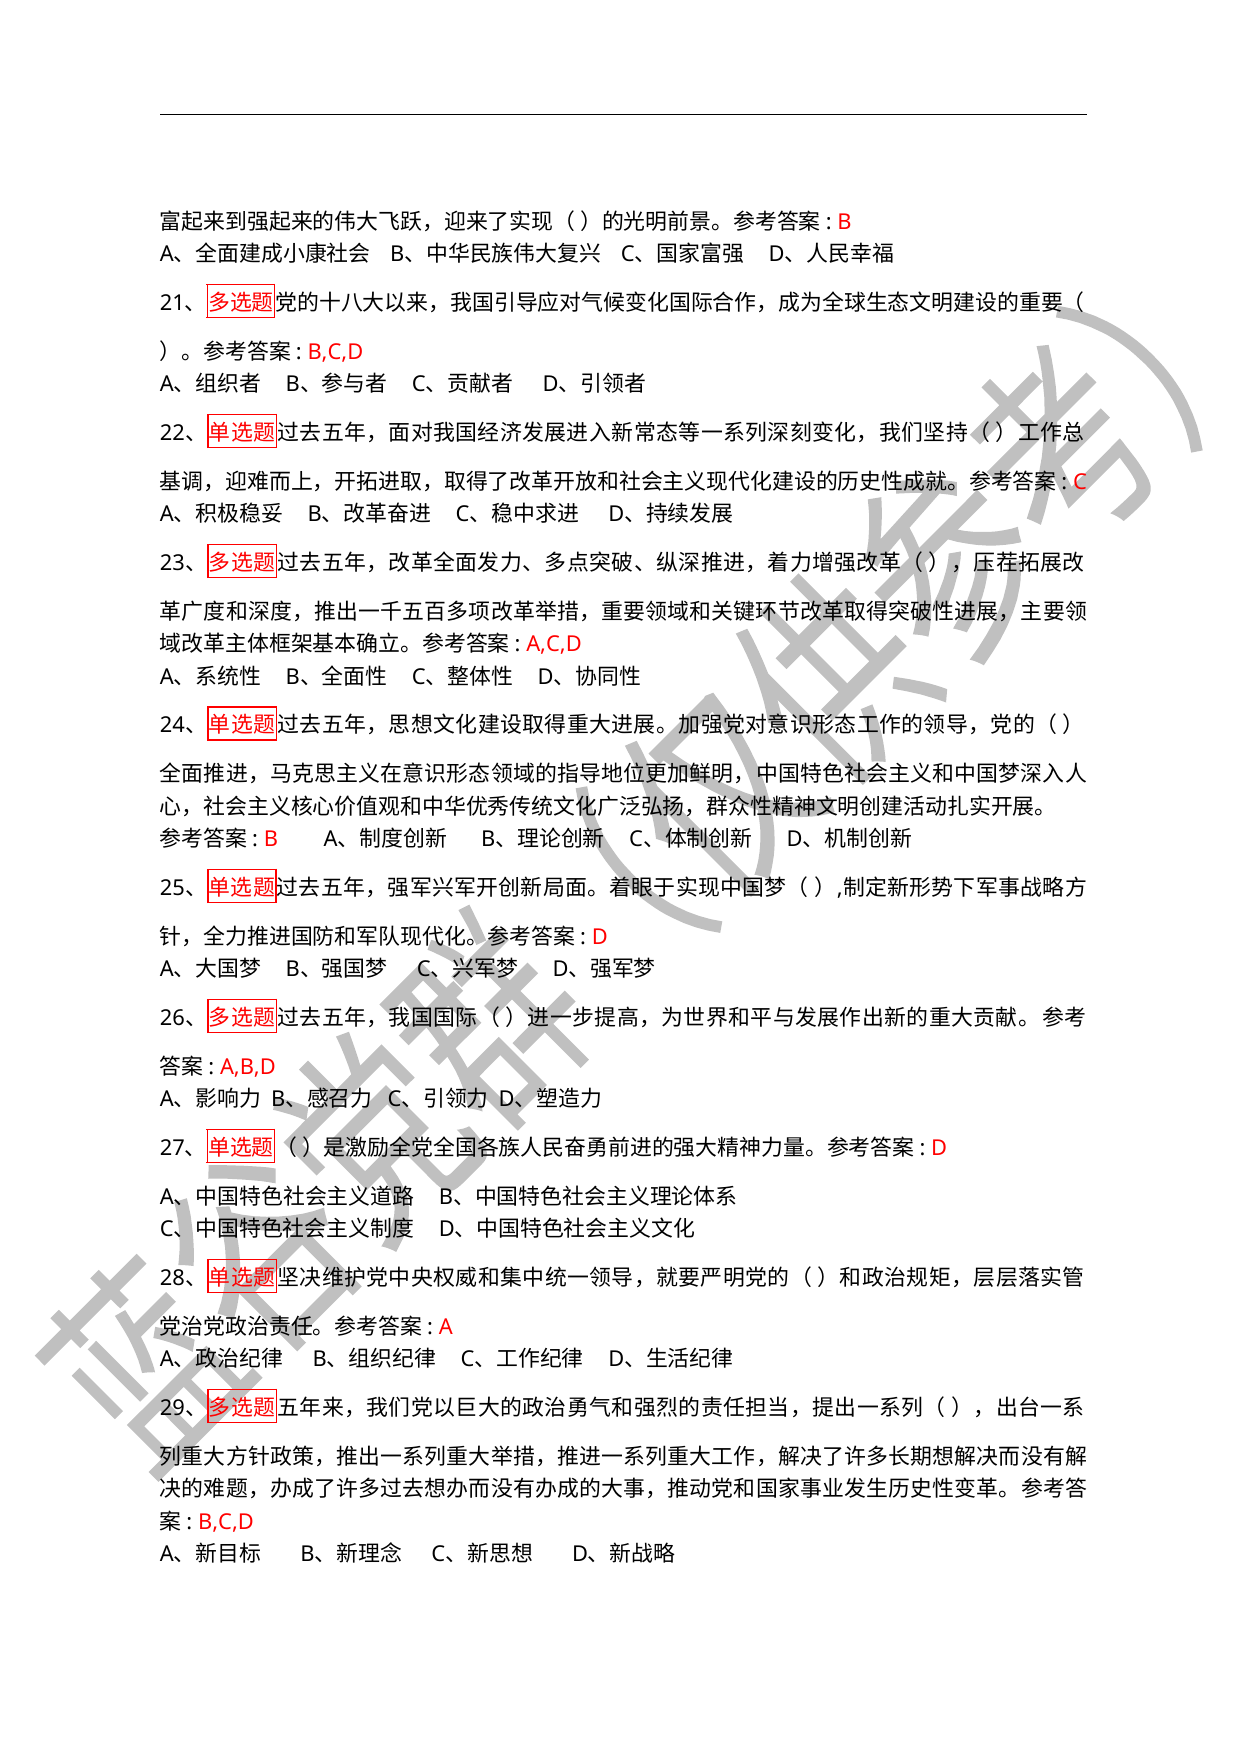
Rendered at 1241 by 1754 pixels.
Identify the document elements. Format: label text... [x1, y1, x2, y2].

text 28、单选题坚决维护党中央权威和集中统一领导，就要严明党的（ ）和政治规矩，层层落实管党治党政治责任。参考答案 : A [159, 1243, 1087, 1341]
text A、系统性 B、全面性 C、整体性 D、协同性 [159, 658, 1087, 691]
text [159, 203, 1087, 236]
text A、全面建成小康社会 B、中华民族伟大复兴 C、国家富强 D、人民幸福 [159, 236, 1087, 268]
text 23、多选题过去五年，改革全面发力、多点突破、纵深推进，着力增强改革（ ），压茬拓展改革广度和深度，推出一千五百多项改革举措，重要领域和关键环节改革取得突破性进展，主要领域改革主体框架基本确立。参考答案 : A,C,D [159, 528, 1087, 658]
text A、组织者 B、参与者 C、贡献者 D、引领者 [159, 366, 1087, 398]
text A、中国特色社会主义道路 B、中国特色社会主义理论体系 [159, 1178, 1087, 1211]
text C、中国特色社会主义制度 D、中国特色社会主义文化 [159, 1211, 1087, 1243]
text 26、多选题过去五年，我国国际（ ）进一步提高，为世界和平与发展作出新的重大贡献。参考答案 : A,B,D [159, 983, 1087, 1081]
text 29、多选题五年来，我们党以巨大的政治勇气和强烈的责任担当，提出一系列（ ），出台一系列重大方针政策，推出一系列重大举措，推进一系列重大工作，解决了许多长期想解决而没有解决的难题，办成了许多过去想办而没有办成的大事，推动党和国家事业发生历史性变革。参考答案 : B,C,D [159, 1373, 1087, 1536]
text 参考答案 : B A、制度创新 B、理论创新 C、体制创新 D、机制创新 [159, 821, 1087, 853]
text 22、单选题过去五年，面对我国经济发展进入新常态等一系列深刻变化，我们坚持（ ）工作总基调，迎难而上，开拓进取，取得了改革开放和社会主义现代化建设的历史性成就。参考答案 : C [159, 398, 1087, 496]
text A、大国梦 B、强国梦 C、兴军梦 D、强军梦 [159, 951, 1087, 983]
text A、积极稳妥 B、改革奋进 C、稳中求进 D、持续发展 [159, 496, 1087, 528]
text 21、多选题党的十八大以来，我国引导应对气候变化国际合作，成为全球生态文明建设的重要（ ）。参考答案 : B,C,D [159, 268, 1087, 366]
text A、政治纪律 B、组织纪律 C、工作纪律 D、生活纪律 [159, 1341, 1087, 1373]
text A、影响力 B、感召力 C、引领力 D、塑造力 [159, 1081, 1087, 1113]
text 25、单选题过去五年，强军兴军开创新局面。着眼于实现中国梦（ ）,制定新形势下军事战略方针，全力推进国防和军队现代化。参考答案 : D [159, 853, 1087, 951]
text A、新目标 B、新理念 C、新思想 D、新战略 [159, 1536, 1087, 1568]
text 24、单选题过去五年，思想文化建设取得重大进展。加强党对意识形态工作的领导，党的（ ）全面推进，马克思主义在意识形态领域的指导地位更加鲜明，中国特色社会主义和中国梦深入人心，社会主义核心价值观和中华优秀传统文化广泛弘扬，群众性精神文明创建活动扎实开展。 [159, 691, 1087, 821]
text 27、单选题（ ）是激励全党全国各族人民奋勇前进的强大精神力量。参考答案 : D [159, 1113, 1087, 1178]
